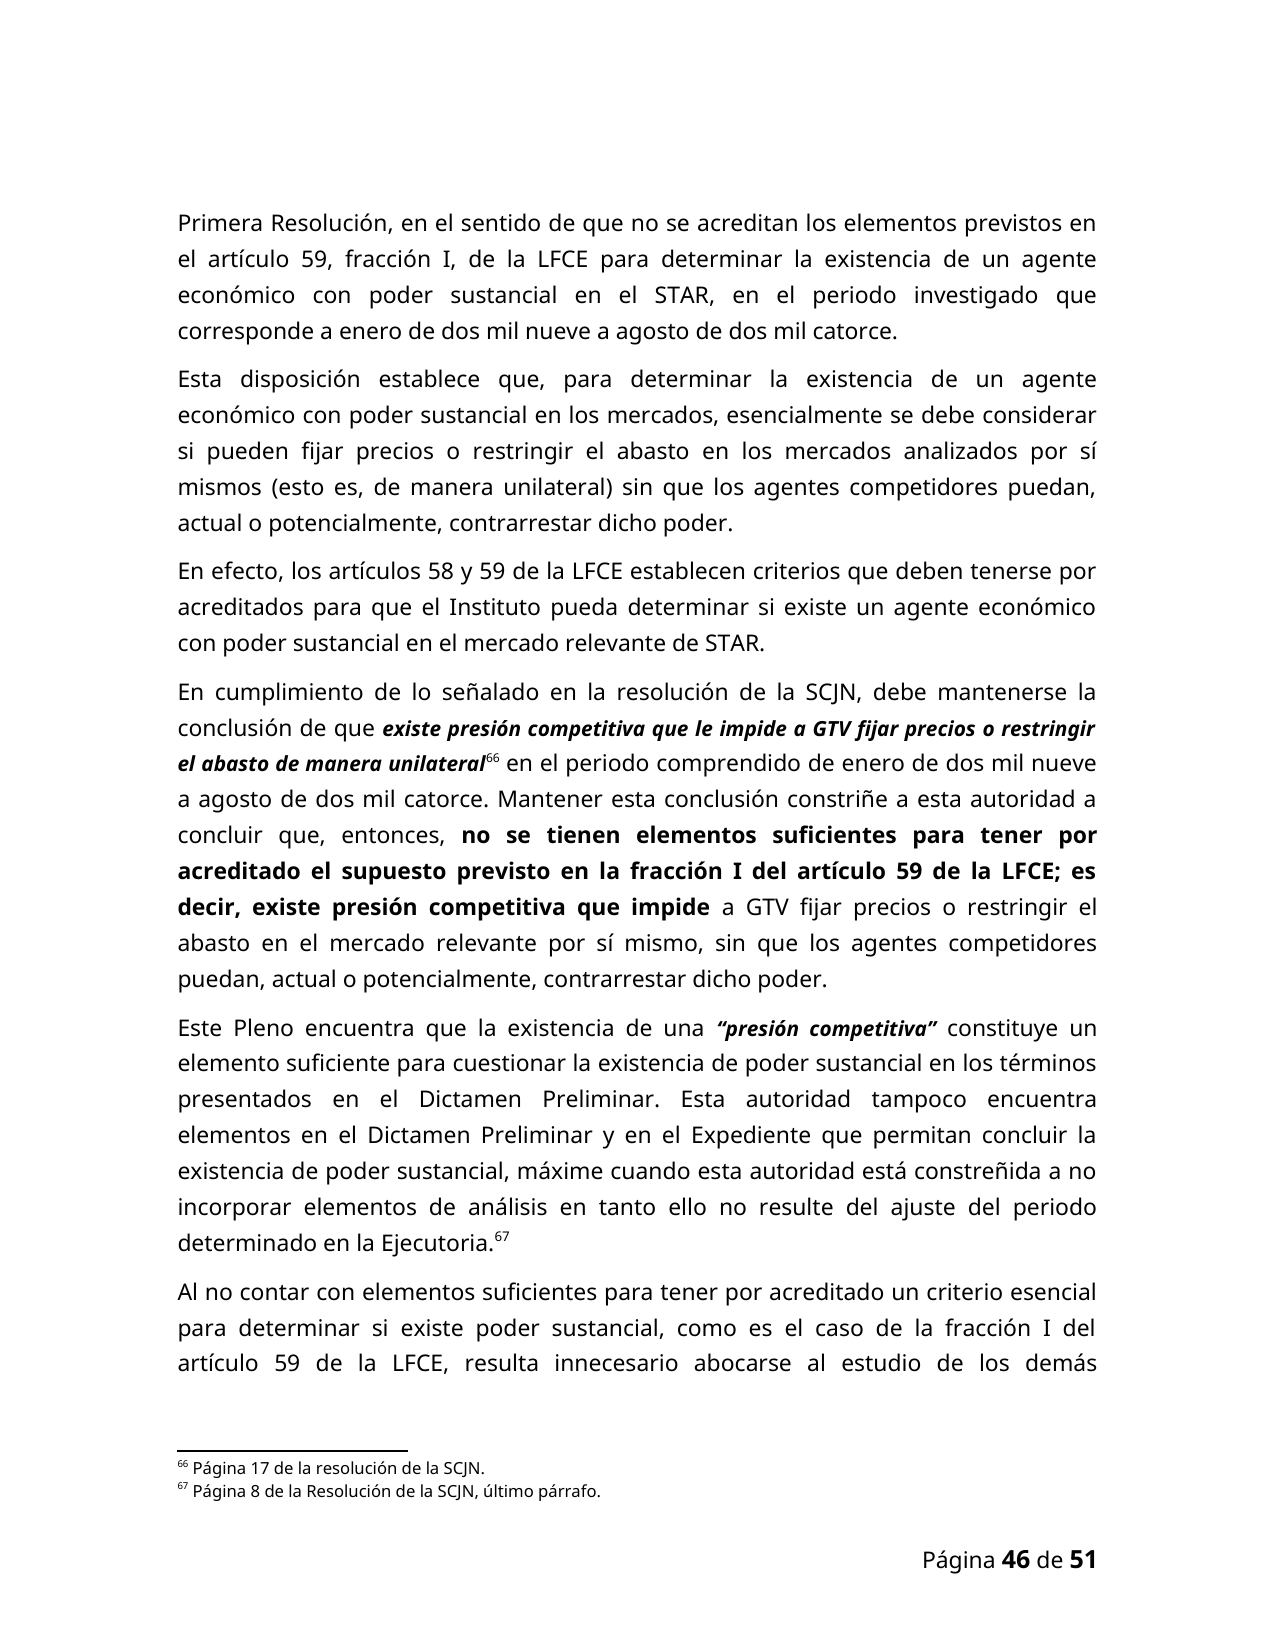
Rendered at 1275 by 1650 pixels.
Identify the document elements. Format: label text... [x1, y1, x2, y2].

text Esta disposición establece que, para determinar la existencia de un agente económico con poder sustancial en los mercados, esencialmente se debe considerar si pueden fijar precios o restringir el abasto en los mercados analizados por sí mismos (esto es, de manera unilateral) sin que los agentes competidores puedan, actual o potencialmente, contrarrestar dicho poder. [177, 363, 1098, 538]
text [177, 207, 1098, 346]
text Este Pleno encuentra que la existencia de una “presión competitiva” constituye un elemento suficiente para cuestionar la existencia de poder sustancial en los términos presentados en el Dictamen Preliminar. Esta autoridad tampoco encuentra elementos en el Dictamen Preliminar y en el Expediente que permitan concluir la existencia de poder sustancial, máxime cuando esta autoridad está constreñida a no incorporar elementos de análisis en tanto ello no resulte del ajuste del periodo determinado en la Ejecutoria. [177, 1011, 1098, 1258]
text En efecto, los artículos 58 y 59 de la LFCE establecen criterios que deben tenerse por acreditados para que el Instituto pueda determinar si existe un agente económico con poder sustancial en el mercado relevante de STAR. [177, 555, 1098, 658]
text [177, 1276, 1098, 1379]
text En cumplimiento de lo señalado en la resolución de la SCJN, debe mantenerse la conclusión de que existe presión competitiva que le impide a GTV fijar precios o restringir el abasto de manera unilateral en el periodo comprendido de enero de dos mil nueve a agosto de dos mil catorce. Mantener esta conclusión constriñe a esta autoridad a concluir que, entonces, no se tienen elementos suficientes para tener por acreditado el supuesto previsto en la fracción I del artículo 59 de la LFCE; es decir, existe presión competitiva que impide a GTV fijar precios o restringir el abasto en el mercado relevante por sí mismo, sin que los agentes competidores puedan, actual o potencialmente, contrarrestar dicho poder. [177, 676, 1098, 994]
